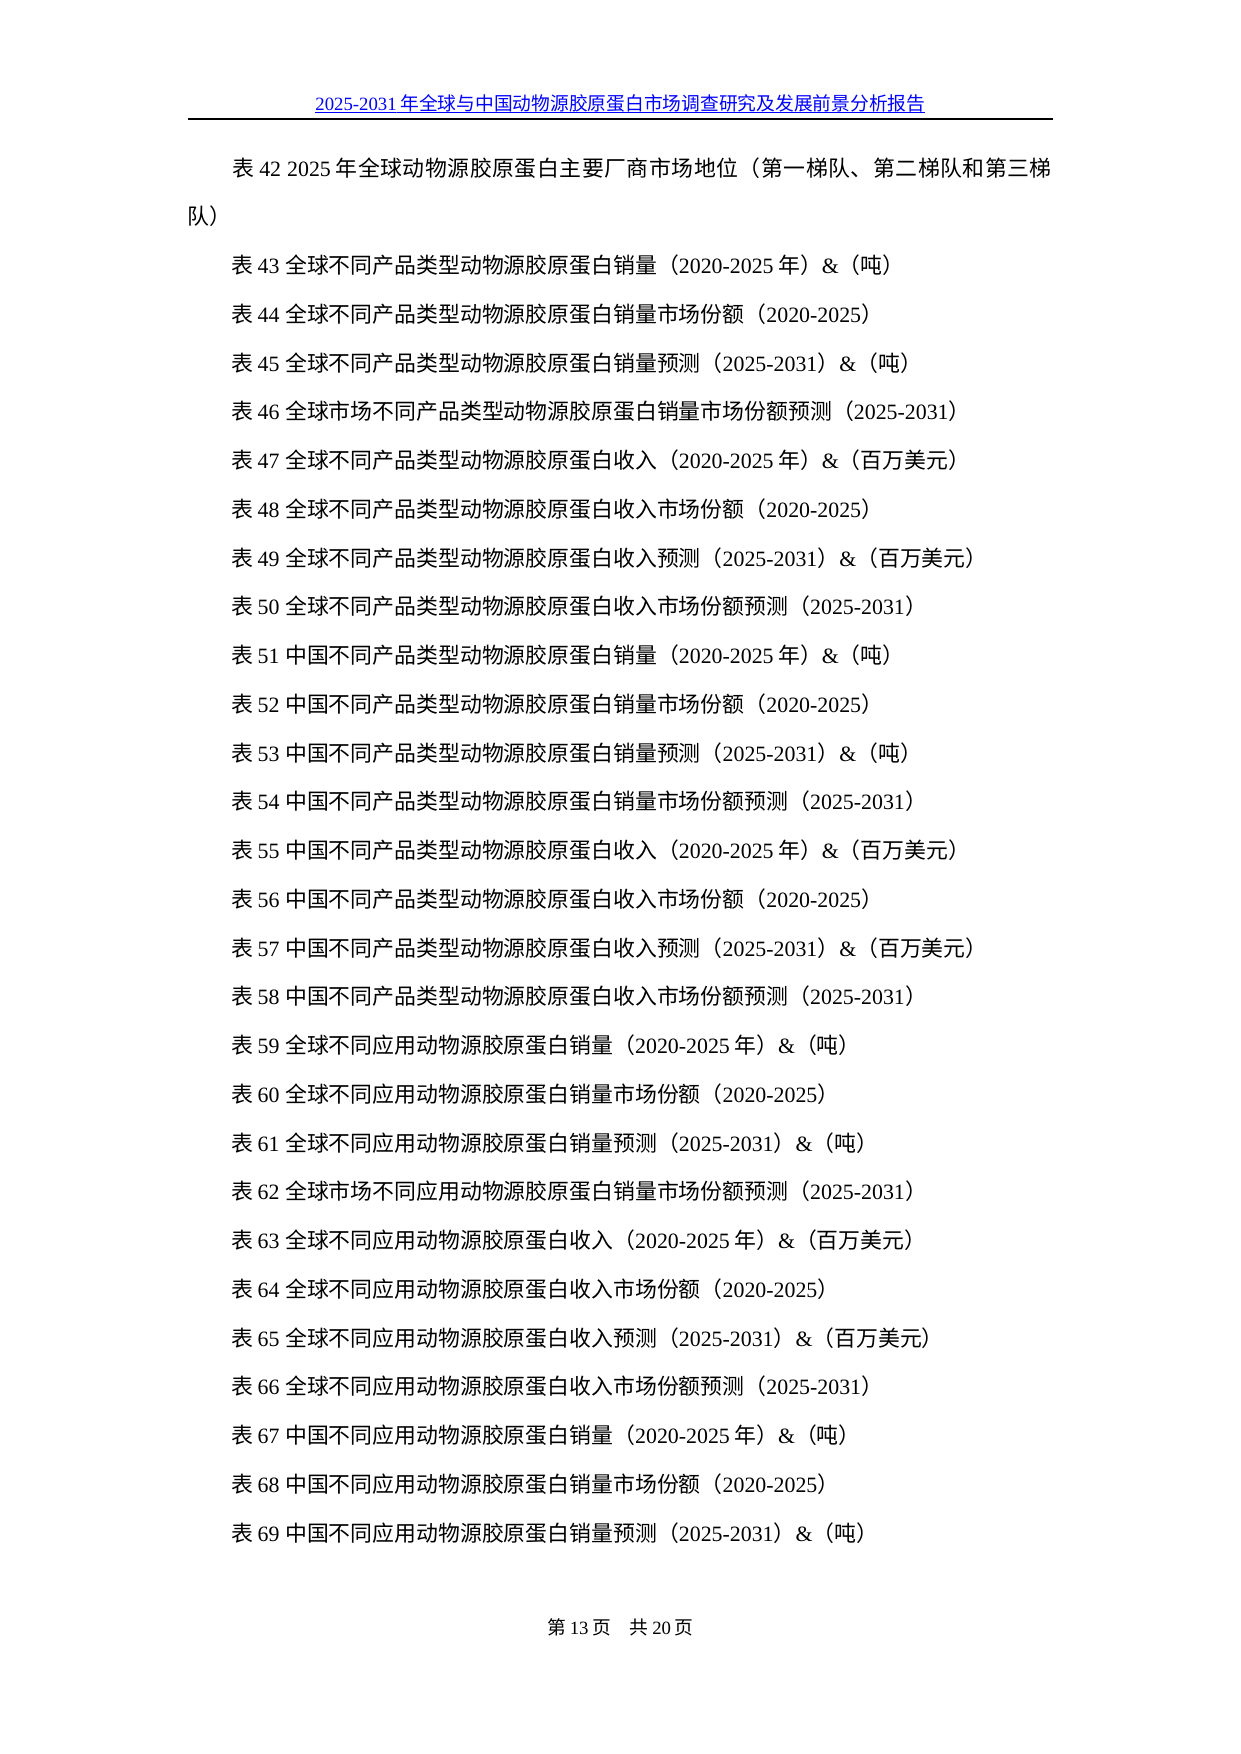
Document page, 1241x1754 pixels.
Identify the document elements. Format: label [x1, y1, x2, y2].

text [187, 150, 1053, 1548]
